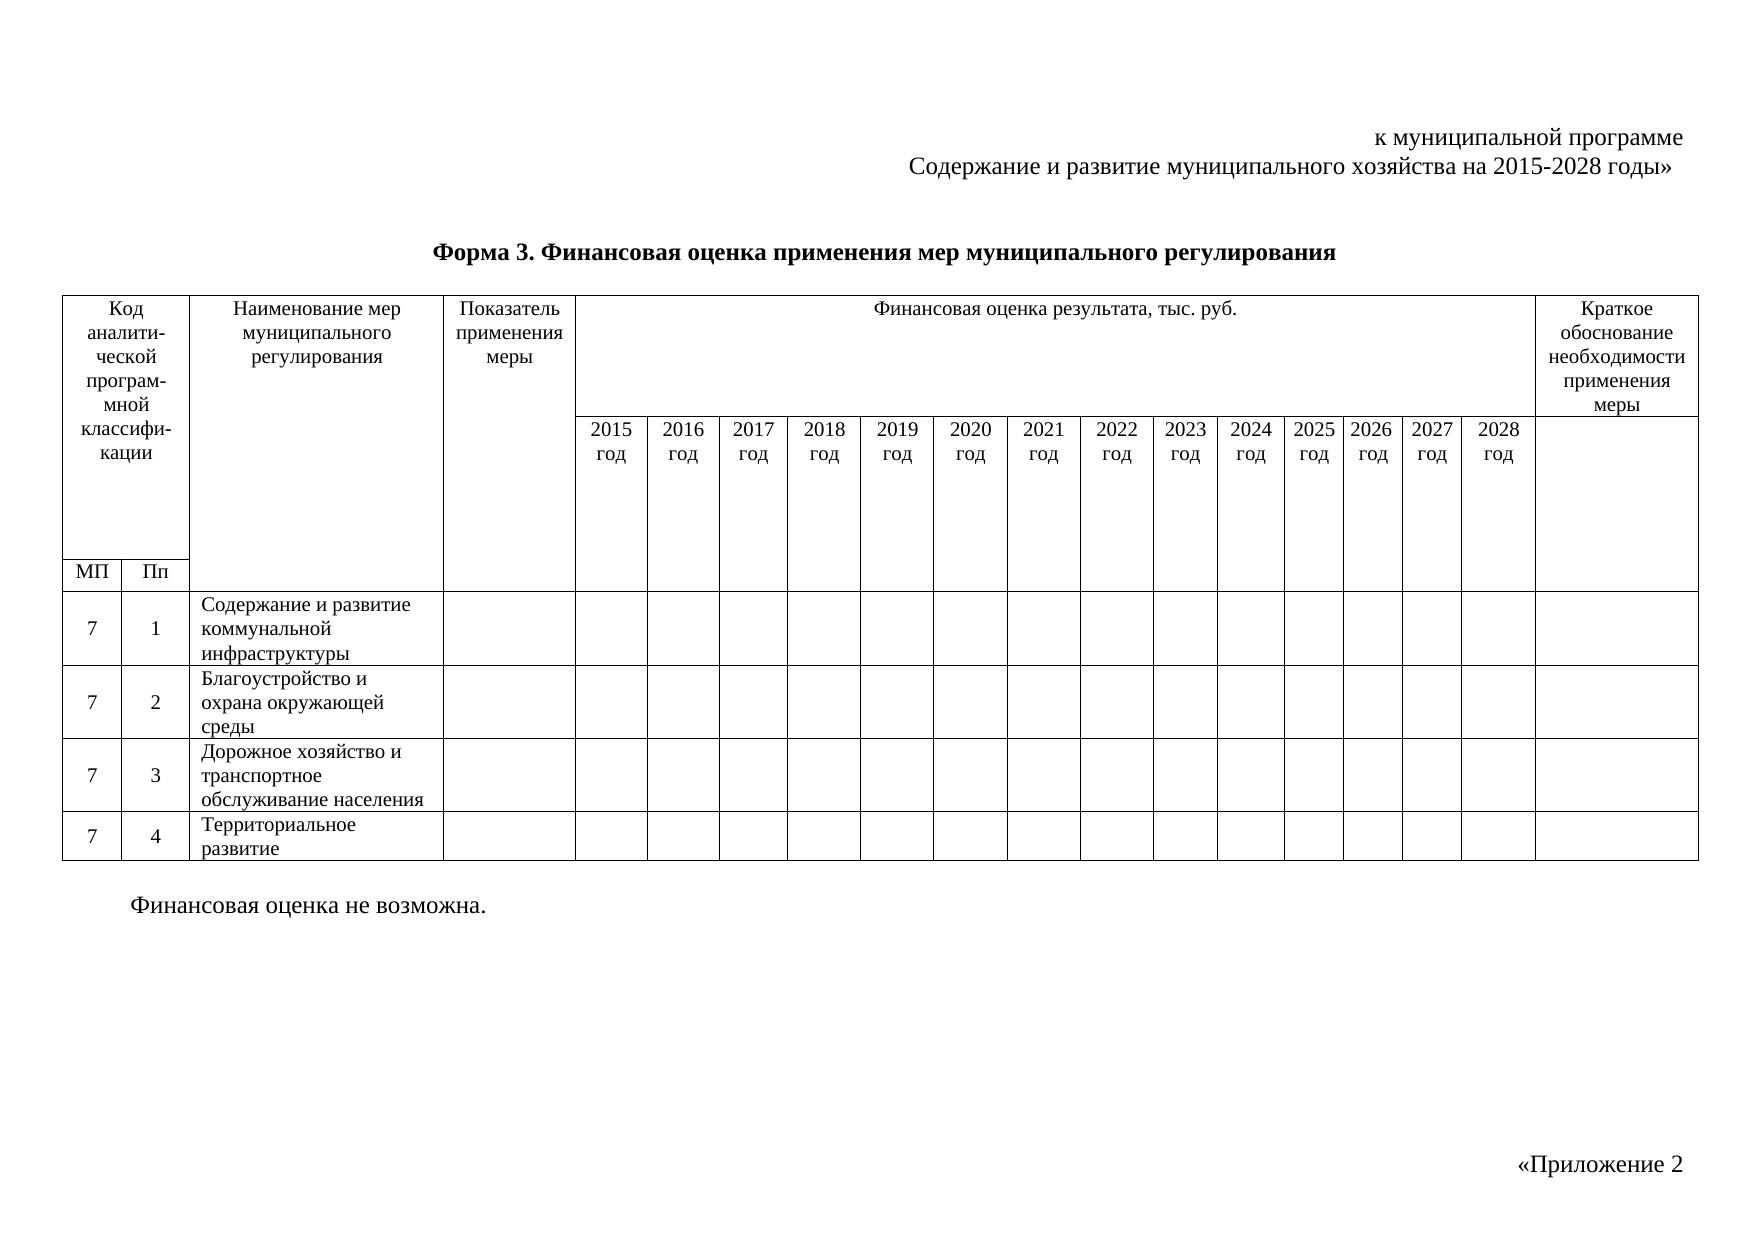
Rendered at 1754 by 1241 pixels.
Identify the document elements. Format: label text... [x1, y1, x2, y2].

table_cell [1344, 666, 1402, 738]
table_cell [934, 592, 1007, 664]
table_cell [788, 812, 860, 860]
table_cell [1218, 666, 1284, 738]
text Форма 3. Финансовая оценка применения мер муниципального регулирования [74, 237, 1695, 266]
table_cell [720, 592, 787, 664]
table_cell [934, 739, 1007, 811]
table_header Краткое обоснование необходимости применения меры [1536, 296, 1698, 416]
table_cell 2015 год [576, 417, 647, 591]
table_cell [1008, 666, 1080, 738]
table_cell [788, 592, 860, 664]
table_cell [1462, 812, 1535, 860]
table_cell 2025 год [1285, 417, 1343, 591]
text Содержание и развитие муниципального хозяйства на 2015-2028 годы» [74, 151, 1695, 179]
table_cell [1285, 812, 1343, 860]
table_cell [861, 812, 933, 860]
table_cell [648, 666, 719, 738]
table_cell [1008, 739, 1080, 811]
table_cell [444, 739, 575, 811]
table_cell [1154, 739, 1217, 811]
table_cell [1462, 666, 1535, 738]
text к муниципальной программе [74, 122, 1683, 151]
table_header Показатель применения меры [444, 296, 575, 591]
table_cell [1403, 812, 1461, 860]
table_cell [720, 739, 787, 811]
table_cell [1218, 739, 1284, 811]
table_header Финансовая оценка результата, тыс. руб. [576, 296, 1535, 416]
table_cell 2021 год [1008, 417, 1080, 591]
table_cell 2016 год [648, 417, 719, 591]
table_cell [1403, 666, 1461, 738]
table_cell 2026 год [1344, 417, 1402, 591]
table_cell [444, 812, 575, 860]
table_cell МП [63, 560, 121, 591]
table_cell [1008, 592, 1080, 664]
table_cell 2028 год [1462, 417, 1535, 591]
table_cell [1344, 739, 1402, 811]
table_cell [444, 592, 575, 664]
table_cell [648, 739, 719, 811]
table_cell Пп [122, 560, 189, 591]
table_cell 3 [122, 739, 189, 811]
table_cell [1218, 812, 1284, 860]
table_cell [648, 812, 719, 860]
table_cell [934, 812, 1007, 860]
table_header Наименование мер муниципального регулирования [190, 296, 443, 591]
table_cell 2020 год [934, 417, 1007, 591]
table_cell Содержание и развитие коммунальной инфраструктуры [190, 592, 443, 664]
table_cell [1536, 812, 1698, 860]
table_cell [576, 592, 647, 664]
table_cell [648, 592, 719, 664]
table_cell [1081, 666, 1153, 738]
text Финансовая оценка не возможна. [74, 890, 1624, 919]
table_cell 2027 год [1403, 417, 1461, 591]
table_cell [1081, 812, 1153, 860]
table_cell 2023 год [1154, 417, 1217, 591]
table_cell 2024 год [1218, 417, 1284, 591]
table_cell [1403, 739, 1461, 811]
text «Приложение 2 [74, 1149, 1683, 1177]
table_cell [720, 666, 787, 738]
table_cell [1285, 666, 1343, 738]
table_cell 2018 год [788, 417, 860, 591]
table_cell [1285, 739, 1343, 811]
table_cell [788, 666, 860, 738]
table_cell [1536, 417, 1698, 591]
table_cell [576, 812, 647, 860]
table_cell Благоустройство и охрана окружающей среды [190, 666, 443, 738]
table_cell 2022 год [1081, 417, 1153, 591]
table_cell [1154, 666, 1217, 738]
table_cell [1462, 592, 1535, 664]
table_cell 1 [122, 592, 189, 664]
table_cell [444, 666, 575, 738]
table_cell 2019 год [861, 417, 933, 591]
table_cell Дорожное хозяйство и транспортное обслуживание населения [190, 739, 443, 811]
table_cell [1344, 592, 1402, 664]
table_cell [576, 739, 647, 811]
table_cell [1218, 592, 1284, 664]
table_cell [788, 739, 860, 811]
table_cell [576, 666, 647, 738]
table_cell Территориальное развитие [190, 812, 443, 860]
table_cell [1536, 739, 1698, 811]
table_cell [1081, 739, 1153, 811]
table_cell [1462, 739, 1535, 811]
table_cell [1403, 592, 1461, 664]
table_cell 7 [63, 592, 121, 664]
table_cell [1081, 592, 1153, 664]
table_cell [861, 739, 933, 811]
table_cell 2 [122, 666, 189, 738]
table_cell 7 [63, 812, 121, 860]
table_cell [1536, 666, 1698, 738]
table_cell [1344, 812, 1402, 860]
table_cell [1536, 592, 1698, 664]
table_header Код аналити-ческой програм-мной классифи-кации [63, 296, 189, 558]
table_cell [1154, 592, 1217, 664]
table_cell [720, 812, 787, 860]
table_cell [861, 666, 933, 738]
table_cell 4 [122, 812, 189, 860]
table_cell [1154, 812, 1217, 860]
table_cell 7 [63, 666, 121, 738]
table_cell 7 [63, 739, 121, 811]
table_cell [1008, 812, 1080, 860]
table_cell [861, 592, 933, 664]
table_cell [1285, 592, 1343, 664]
table_cell 2017 год [720, 417, 787, 591]
table_cell [934, 666, 1007, 738]
